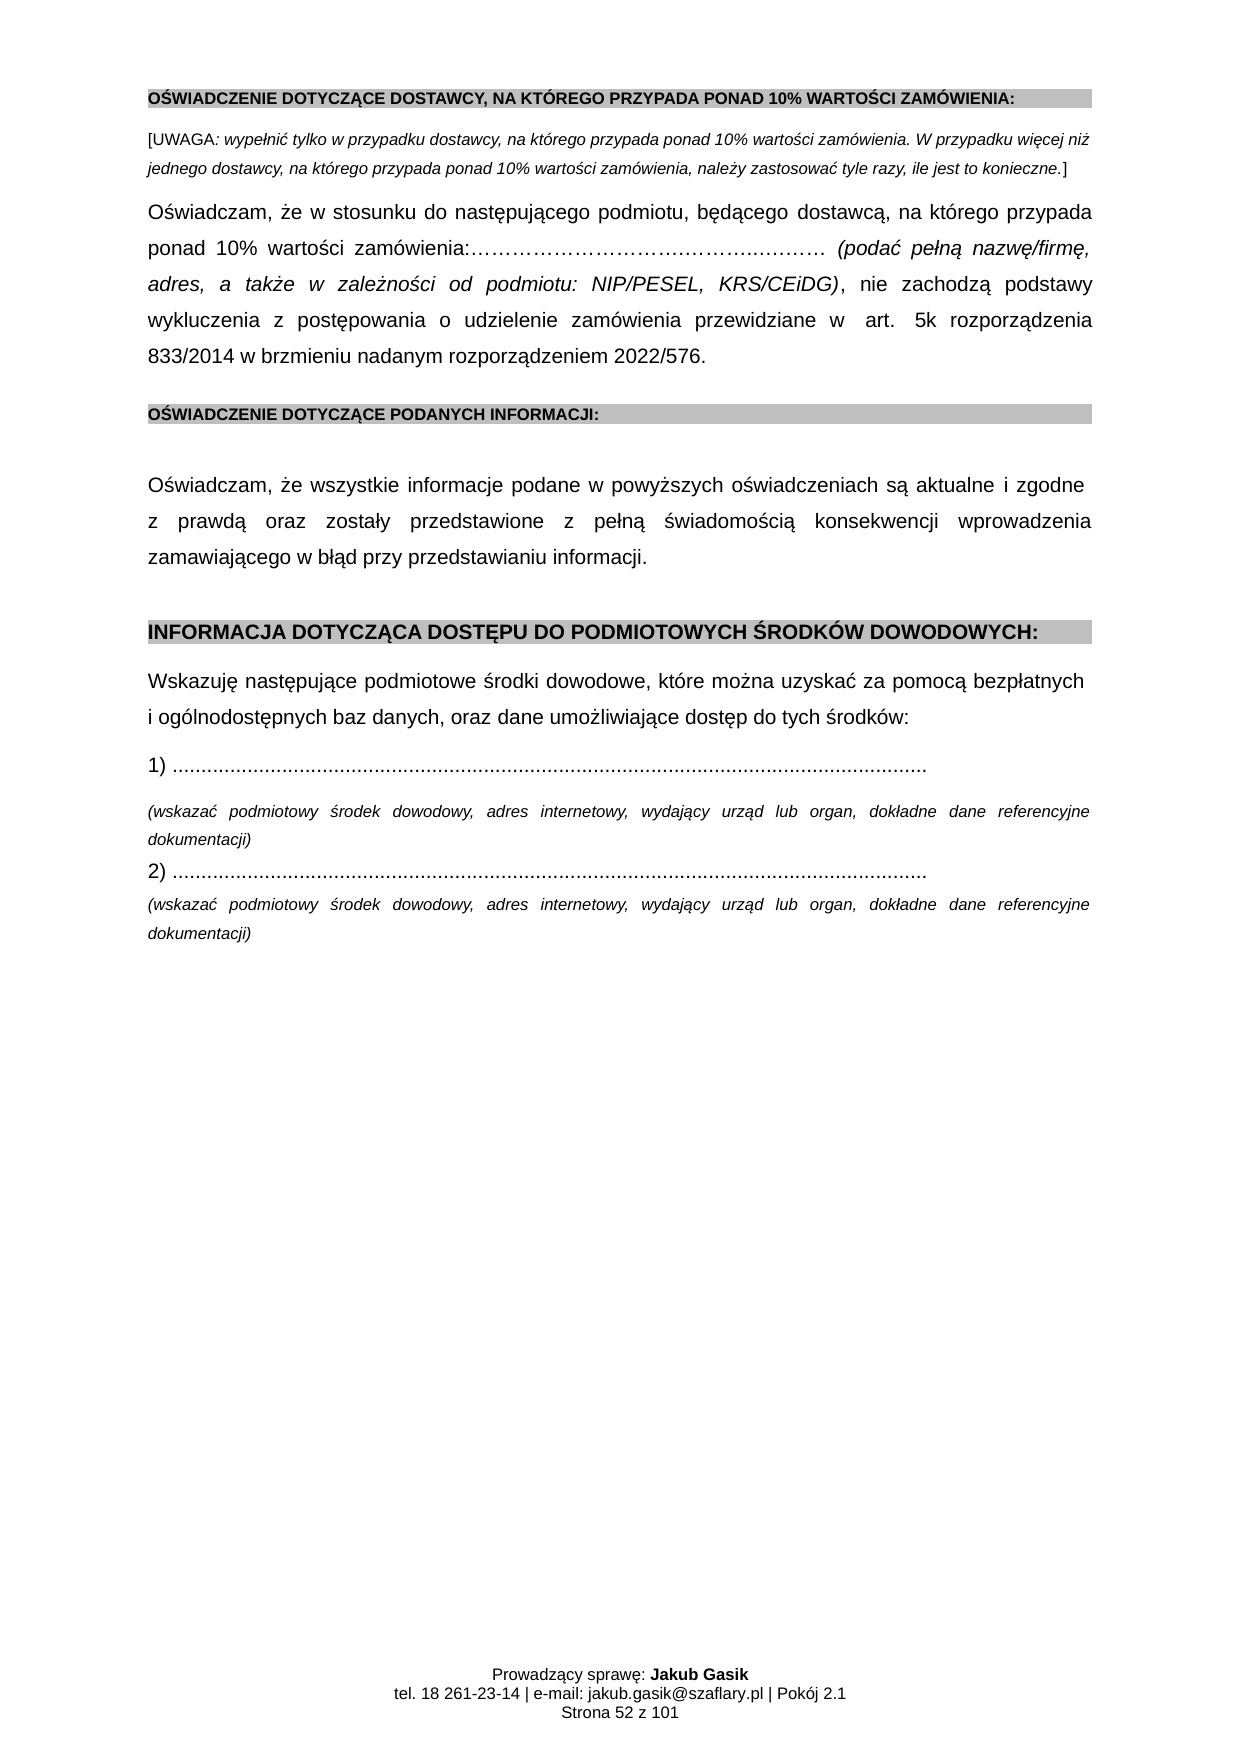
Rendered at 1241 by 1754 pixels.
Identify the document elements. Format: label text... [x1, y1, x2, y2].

text 1) ................................................................................................................................... [148, 753, 1092, 777]
text Oświadczam, że w stosunku do następującego podmiotu, będącego dostawcą, na którego przypada ponad 10% wartości zamówienia:………………………….………..….…… (podać pełną nazwę/firmę, adres, a także w zależności od podmiotu: NIP/PESEL, KRS/CEiDG), nie zachodzą podstawy wykluczenia z postępowania o udzielenie zamówienia przewidziane w art. 5k rozporządzenia 833/2014 w brzmieniu nadanym rozporządzeniem 2022/576. [148, 200, 1092, 368]
text OŚWIADCZENIE DOTYCZĄCE PODANYCH INFORMACJI: [148, 404, 1092, 424]
text 2) ................................................................................................................................... [148, 859, 1092, 883]
text INFORMACJA DOTYCZĄCA DOSTĘPU DO PODMIOTOWYCH ŚRODKÓW DOWODOWYCH: [148, 620, 1092, 644]
text (wskazać podmiotowy środek dowodowy, adres internetowy, wydający urząd lub organ, dokładne dane referencyjne dokumentacji) [148, 895, 1092, 943]
text OŚWIADCZENIE DOTYCZĄCE DOSTAWCY, NA KTÓREGO PRZYPADA PONAD 10% WARTOŚCI ZAMÓWIENIA: [148, 89, 1092, 108]
text Oświadczam, że wszystkie informacje podane w powyższych oświadczeniach są aktualne i zgodne z prawdą oraz zostały przedstawione z pełną świadomością konsekwencji wprowadzenia zamawiającego w błąd przy przedstawianiu informacji. [148, 473, 1092, 569]
text [UWAGA: wypełnić tylko w przypadku dostawcy, na którego przypada ponad 10% wartości zamówienia. W przypadku więcej niż jednego dostawcy, na którego przypada ponad 10% wartości zamówienia, należy zastosować tyle razy, ile jest to konieczne.] [148, 130, 1092, 178]
text (wskazać podmiotowy środek dowodowy, adres internetowy, wydający urząd lub organ, dokładne dane referencyjne dokumentacji) [148, 801, 1092, 849]
text Wskazuję następujące podmiotowe środki dowodowe, które można uzyskać za pomocą bezpłatnych i ogólnodostępnych baz danych, oraz dane umożliwiające dostęp do tych środków: [148, 668, 1092, 728]
